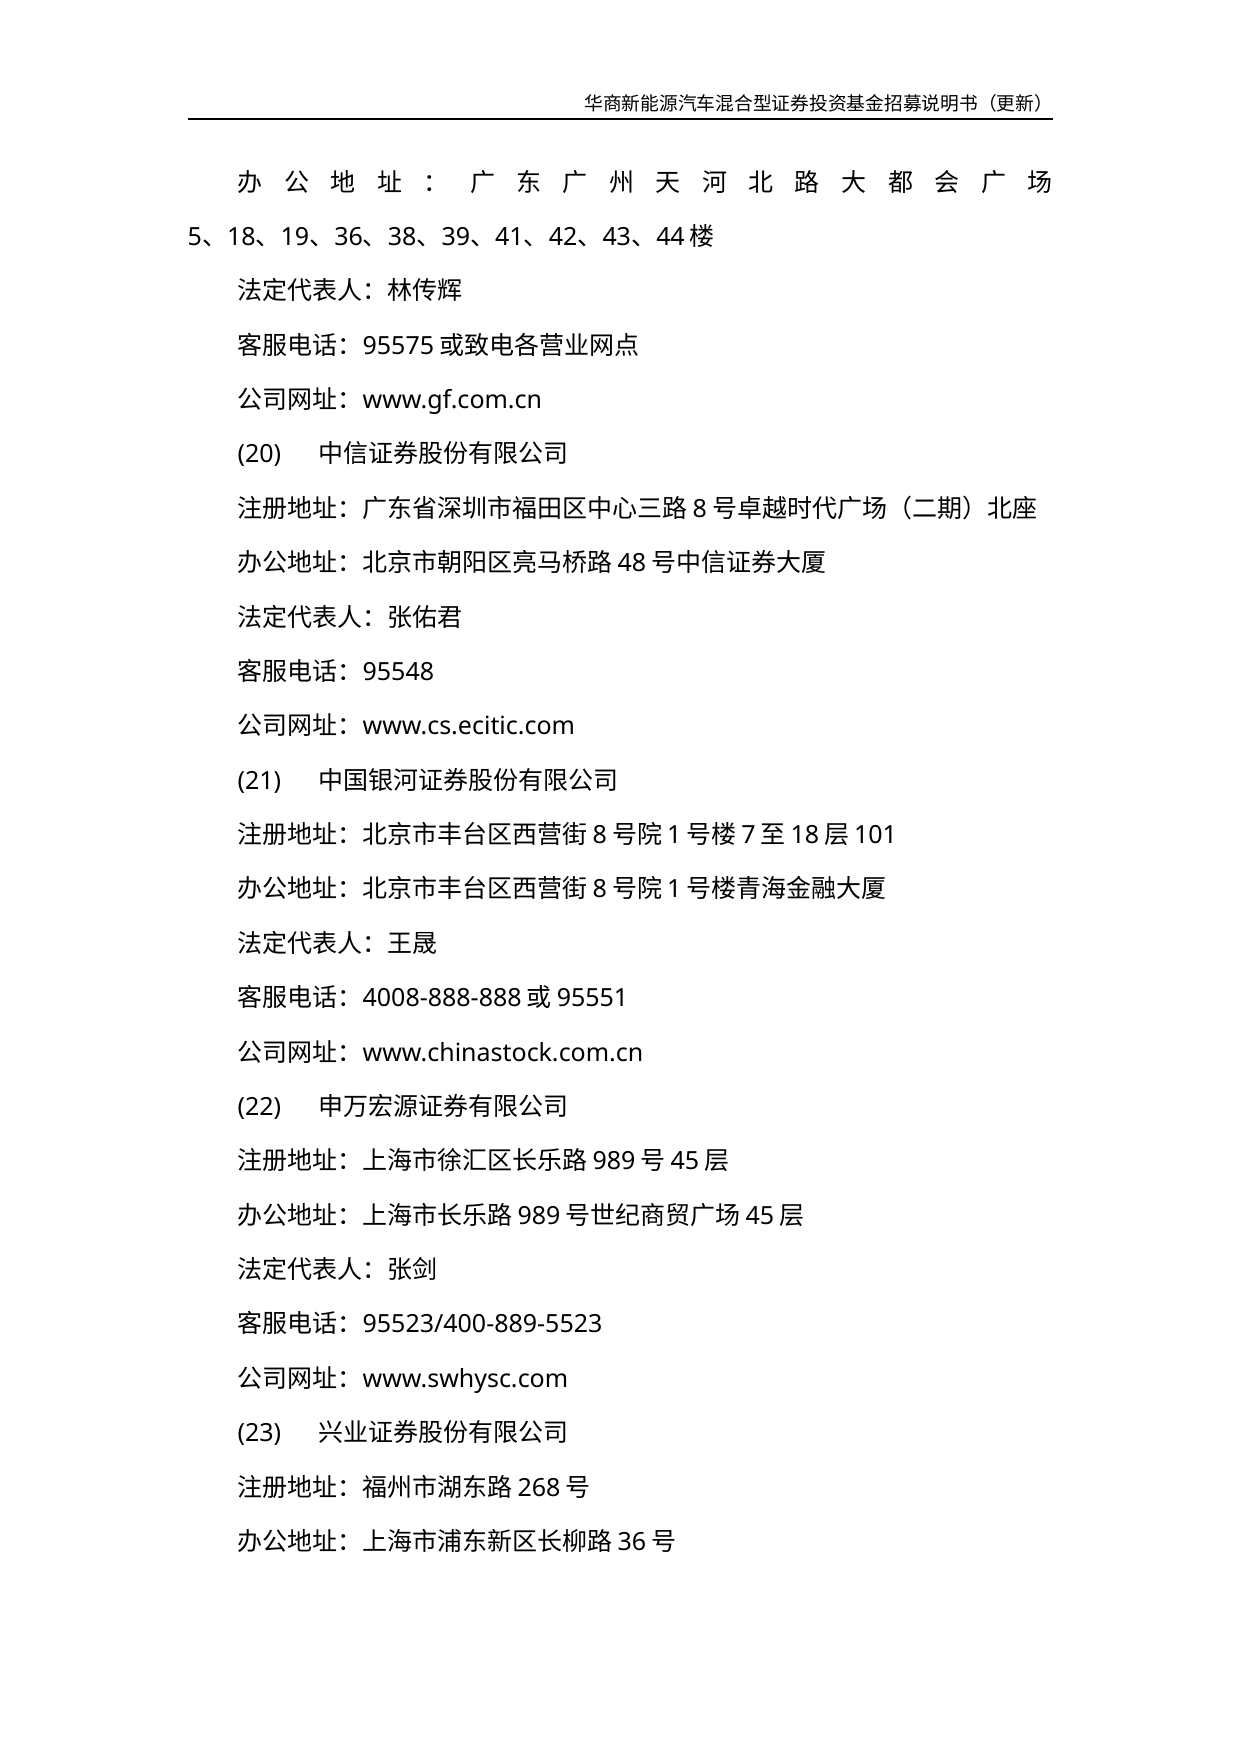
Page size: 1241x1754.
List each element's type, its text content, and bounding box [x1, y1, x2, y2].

text (22) 申万宏源证券有限公司 [187, 1086, 1053, 1123]
text 客服电话：95523/400-889-5523 [187, 1304, 1053, 1340]
text 注册地址：北京市丰台区西营街8号院1号楼7至18层101 [187, 814, 1053, 851]
text 法定代表人：林传辉 [187, 271, 1053, 307]
text 法定代表人：张佑君 [187, 597, 1053, 633]
text 注册地址：福州市湖东路268号 [187, 1467, 1053, 1503]
text 公司网址：www.cs.ecitic.com [187, 706, 1053, 742]
text 客服电话：95575或致电各营业网点 [187, 325, 1053, 361]
text 法定代表人：张剑 [187, 1249, 1053, 1286]
text (20) 中信证券股份有限公司 [187, 434, 1053, 470]
text 公司网址：www.chinastock.com.cn [187, 1032, 1053, 1068]
text (23) 兴业证券股份有限公司 [187, 1413, 1053, 1449]
text (21) 中国银河证券股份有限公司 [187, 760, 1053, 796]
text 办公地址：上海市浦东新区长柳路36号 [187, 1521, 1053, 1558]
text 办公地址：北京市丰台区西营街8号院1号楼青海金融大厦 [187, 869, 1053, 905]
text 公司网址：www.gf.com.cn [187, 379, 1053, 416]
text 办公地址：广东广州天河北路大都会广场5、18、19、36、38、39、41、42、43、44楼 [187, 162, 1053, 253]
text 客服电话：95548 [187, 651, 1053, 688]
text 客服电话：4008-888-888或95551 [187, 978, 1053, 1014]
text 注册地址：上海市徐汇区长乐路989号45层 [187, 1141, 1053, 1177]
text 办公地址：北京市朝阳区亮马桥路48号中信证券大厦 [187, 543, 1053, 579]
text 公司网址：www.swhysc.com [187, 1358, 1053, 1394]
text 办公地址：上海市长乐路989号世纪商贸广场45层 [187, 1195, 1053, 1231]
text 注册地址：广东省深圳市福田区中心三路8号卓越时代广场（二期）北座 [187, 488, 1053, 524]
text 法定代表人：王晟 [187, 923, 1053, 959]
